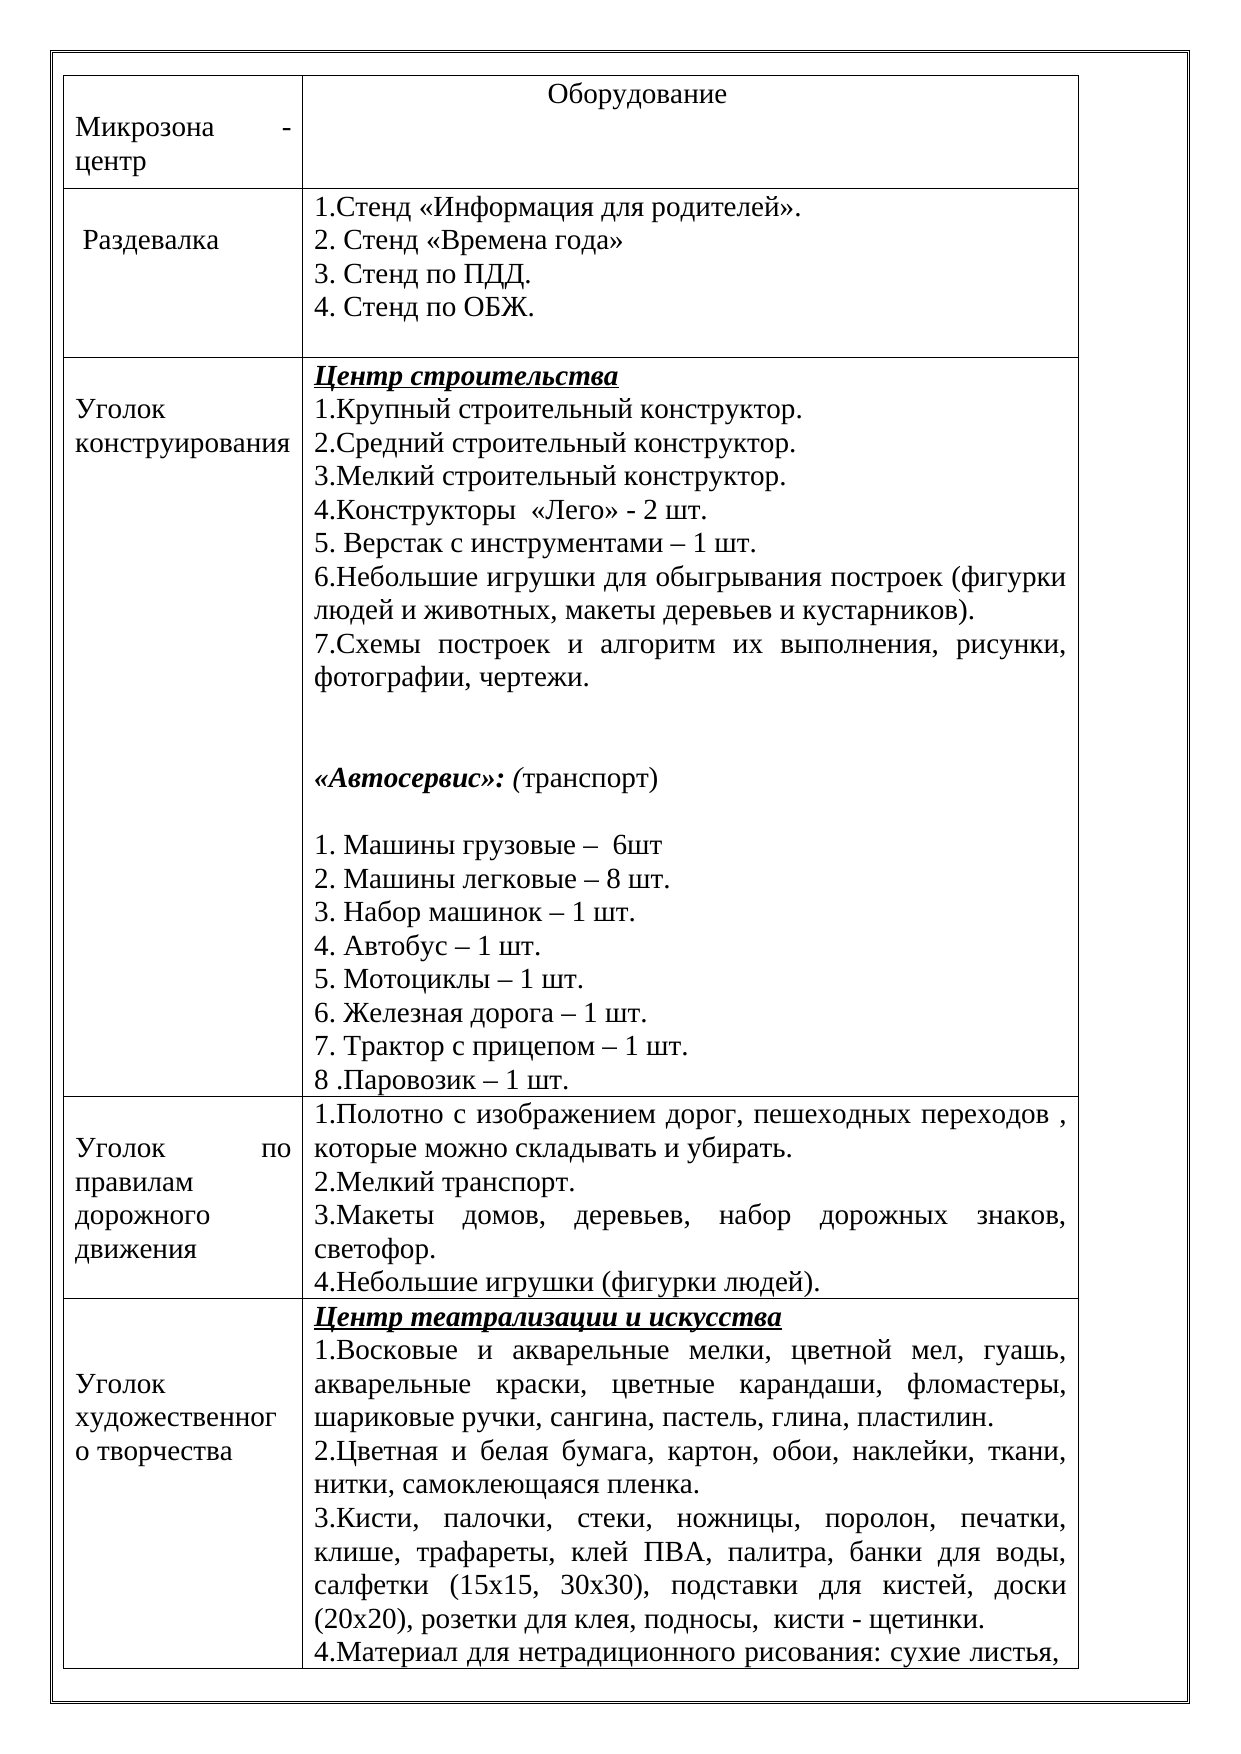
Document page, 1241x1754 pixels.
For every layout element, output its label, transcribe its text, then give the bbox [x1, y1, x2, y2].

table_cell 1.Стенд «Информация для родителей». 2. Стенд «Времена года» 3. Стенд по ПДД. 4. Стенд по ОБЖ. [303, 189, 1078, 357]
table_cell Уголок по правилам дорожного движения [64, 1097, 302, 1298]
table_cell Центр строительства 1.Крупный строительный конструктор. 2.Средний строительный конструктор. 3.Мелкий строительный конструктор. 4.Конструкторы «Лего» - 2 шт. 5. Верстак с инструментами – 1 шт. 6.Небольшие игрушки для обыгрывания построек (фигурки людей и животных, макеты деревьев и кустарников). 7.Схемы построек и алгоритм их выполнения, рисунки, фотографии, чертежи. «Автосервис»: (транспорт) 1. Машины грузовые – 6шт 2. Машины легковые – 8 шт. 3. Набор машинок – 1 шт. 4. Автобус – 1 шт. 5. Мотоциклы – 1 шт. 6. Железная дорога – 1 шт. 7. Трактор с прицепом – 1 шт. 8 .Паровозик – 1 шт. [303, 358, 1078, 1096]
table_header Микрозона - центр [64, 76, 302, 188]
table_cell 1.Полотно с изображением дорог, пешеходных переходов , которые можно складывать и убирать. 2.Мелкий транспорт. 3.Макеты домов, деревьев, набор дорожных знаков, светофор. 4.Небольшие игрушки (фигурки людей). [303, 1097, 1078, 1298]
table_cell Раздевалка [64, 189, 302, 357]
table_cell Уголок конструирования [64, 358, 302, 1096]
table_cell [64, 1299, 302, 1668]
table_header Оборудование [303, 76, 1078, 188]
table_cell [303, 1299, 1078, 1668]
